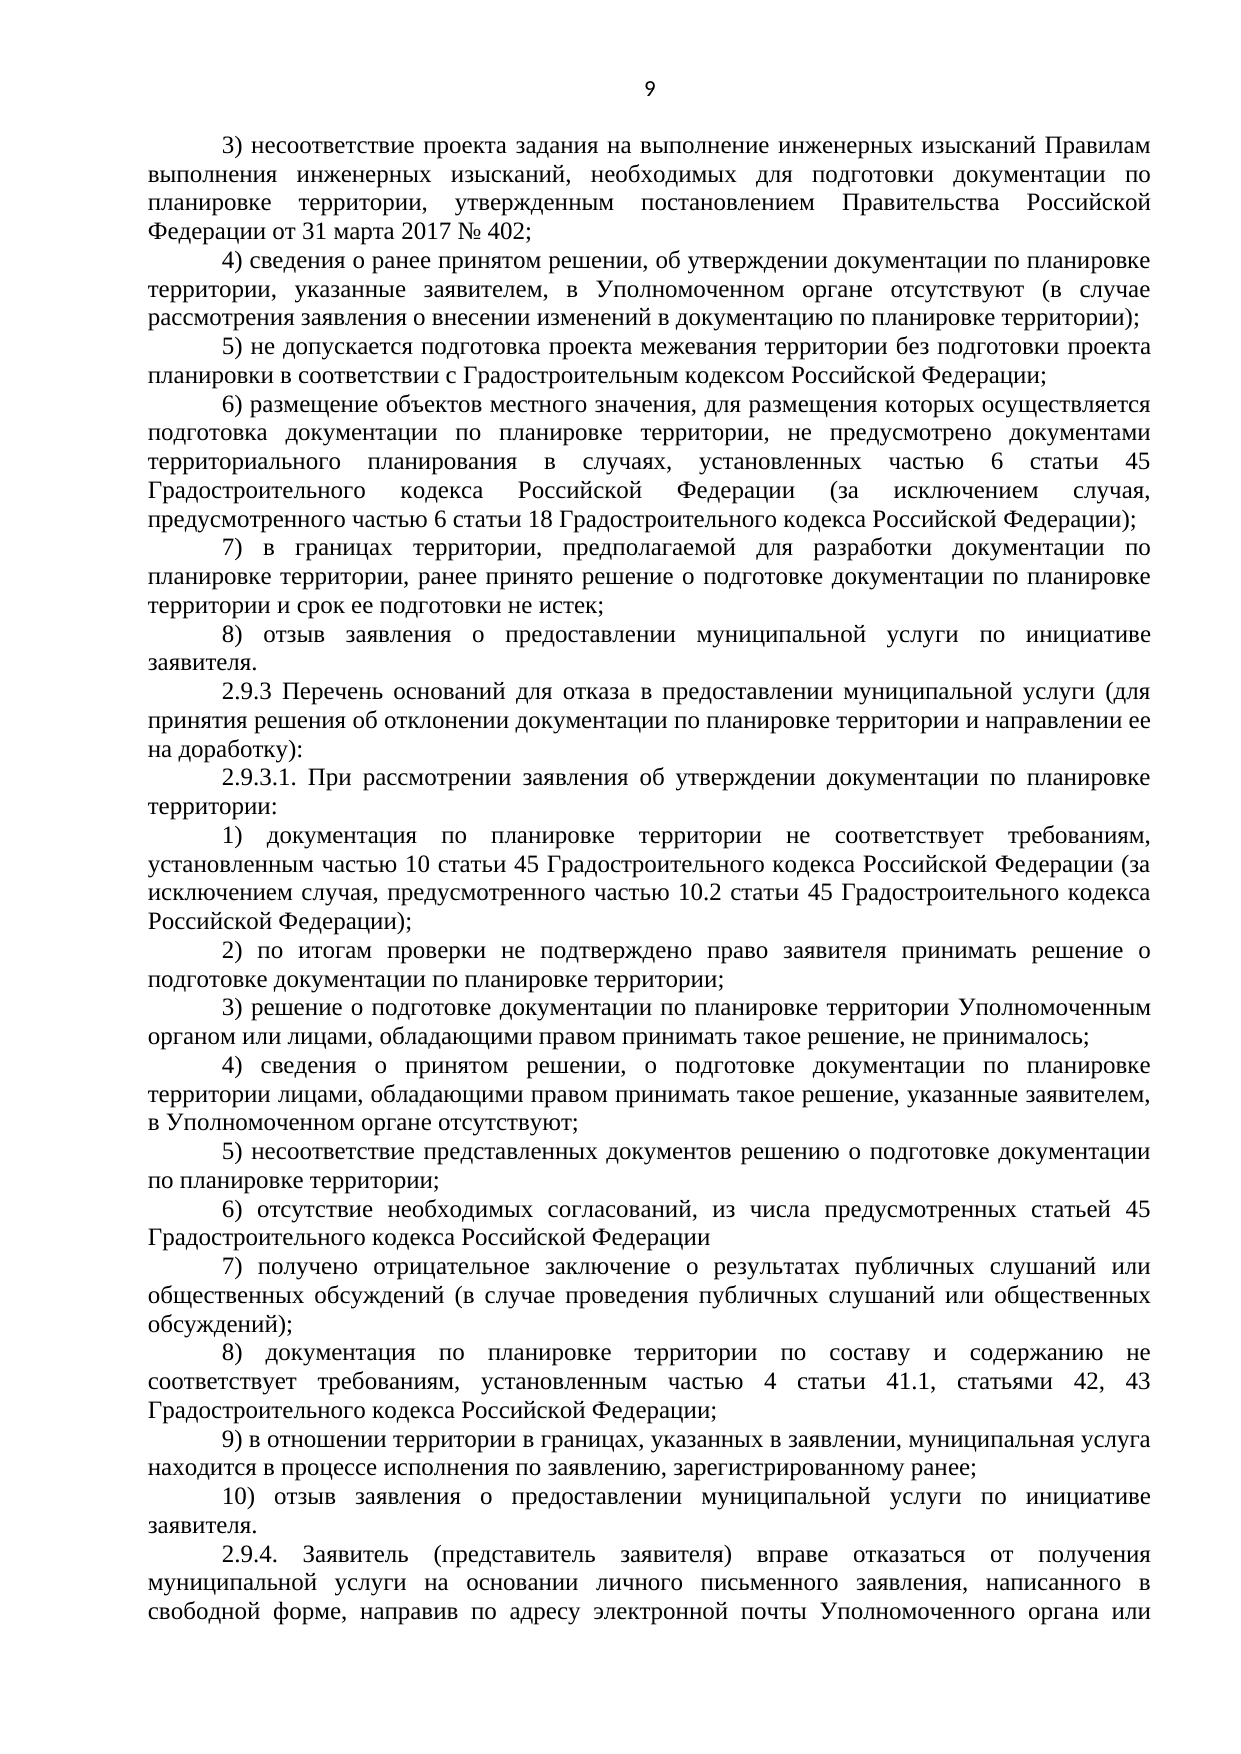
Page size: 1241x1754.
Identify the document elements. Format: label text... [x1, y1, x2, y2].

text 2) по итогам проверки не подтверждено право заявителя принимать решение о подготовке документации по планировке территории; [148, 935, 1152, 992]
text 9) в отношении территории в границах, указанных в заявлении, муниципальная услуга находится в процессе исполнения по заявлению, зарегистрированному ранее; [148, 1424, 1152, 1481]
text 4) сведения о ранее принятом решении, об утверждении документации по планировке территории, указанные заявителем, в Уполномоченном органе отсутствуют (в случае рассмотрения заявления о внесении изменений в документацию по планировке территории); [148, 245, 1152, 331]
text 5) несоответствие представленных документов решению о подготовке документации по планировке территории; [148, 1136, 1152, 1194]
text 2.9.3 Перечень оснований для отказа в предоставлении муниципальной услуги (для принятия решения об отклонении документации по планировке территории и направлении ее на доработку): [148, 676, 1152, 762]
text 10) отзыв заявления о предоставлении муниципальной услуги по инициативе заявителя. [148, 1481, 1152, 1539]
text 5) не допускается подготовка проекта межевания территории без подготовки проекта планировки в соответствии с Градостроительным кодексом Российской Федерации; [148, 331, 1152, 389]
text 1) документация по планировке территории не соответствует требованиям, установленным частью 10 статьи 45 Градостроительного кодекса Российской Федерации (за исключением случая, предусмотренного частью 10.2 статьи 45 Градостроительного кодекса Российской Федерации); [148, 820, 1152, 935]
text 4) сведения о принятом решении, о подготовке документации по планировке территории лицами, обладающими правом принимать такое решение, указанные заявителем, в Уполномоченном органе отсутствуют; [148, 1050, 1152, 1136]
text 7) в границах территории, предполагаемой для разработки документации по планировке территории, ранее принято решение о подготовке документации по планировке территории и срок ее подготовки не истек; [148, 532, 1152, 619]
text 8) документация по планировке территории по составу и содержанию не соответствует требованиям, установленным частью 4 статьи 41.1, статьями 42, 43 Градостроительного кодекса Российской Федерации; [148, 1337, 1152, 1424]
text 8) отзыв заявления о предоставлении муниципальной услуги по инициативе заявителя. [148, 619, 1152, 676]
text 3) несоответствие проекта задания на выполнение инженерных изысканий Правилам выполнения инженерных изысканий, необходимых для подготовки документации по планировке территории, утвержденным постановлением Правительства Российской Федерации от 31 марта 2017 № 402; [148, 130, 1152, 245]
text 2.9.3.1. При рассмотрении заявления об утверждении документации по планировке территории: [148, 762, 1152, 820]
text 6) размещение объектов местного значения, для размещения которых осуществляется подготовка документации по планировке территории, не предусмотрено документами территориального планирования в случаях, установленных частью 6 статьи 45 Градостроительного кодекса Российской Федерации (за исключением случая, предусмотренного частью 6 статьи 18 Градостроительного кодекса Российской Федерации); [148, 389, 1152, 532]
text 3) решение о подготовке документации по планировке территории Уполномоченным органом или лицами, обладающими правом принимать такое решение, не принималось; [148, 992, 1152, 1050]
text 6) отсутствие необходимых согласований, из числа предусмотренных статьей 45 Градостроительного кодекса Российской Федерации [148, 1194, 1152, 1251]
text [148, 1539, 1152, 1625]
text 7) получено отрицательное заключение о результатах публичных слушаний или общественных обсуждений (в случае проведения публичных слушаний или общественных обсуждений); [148, 1251, 1152, 1337]
